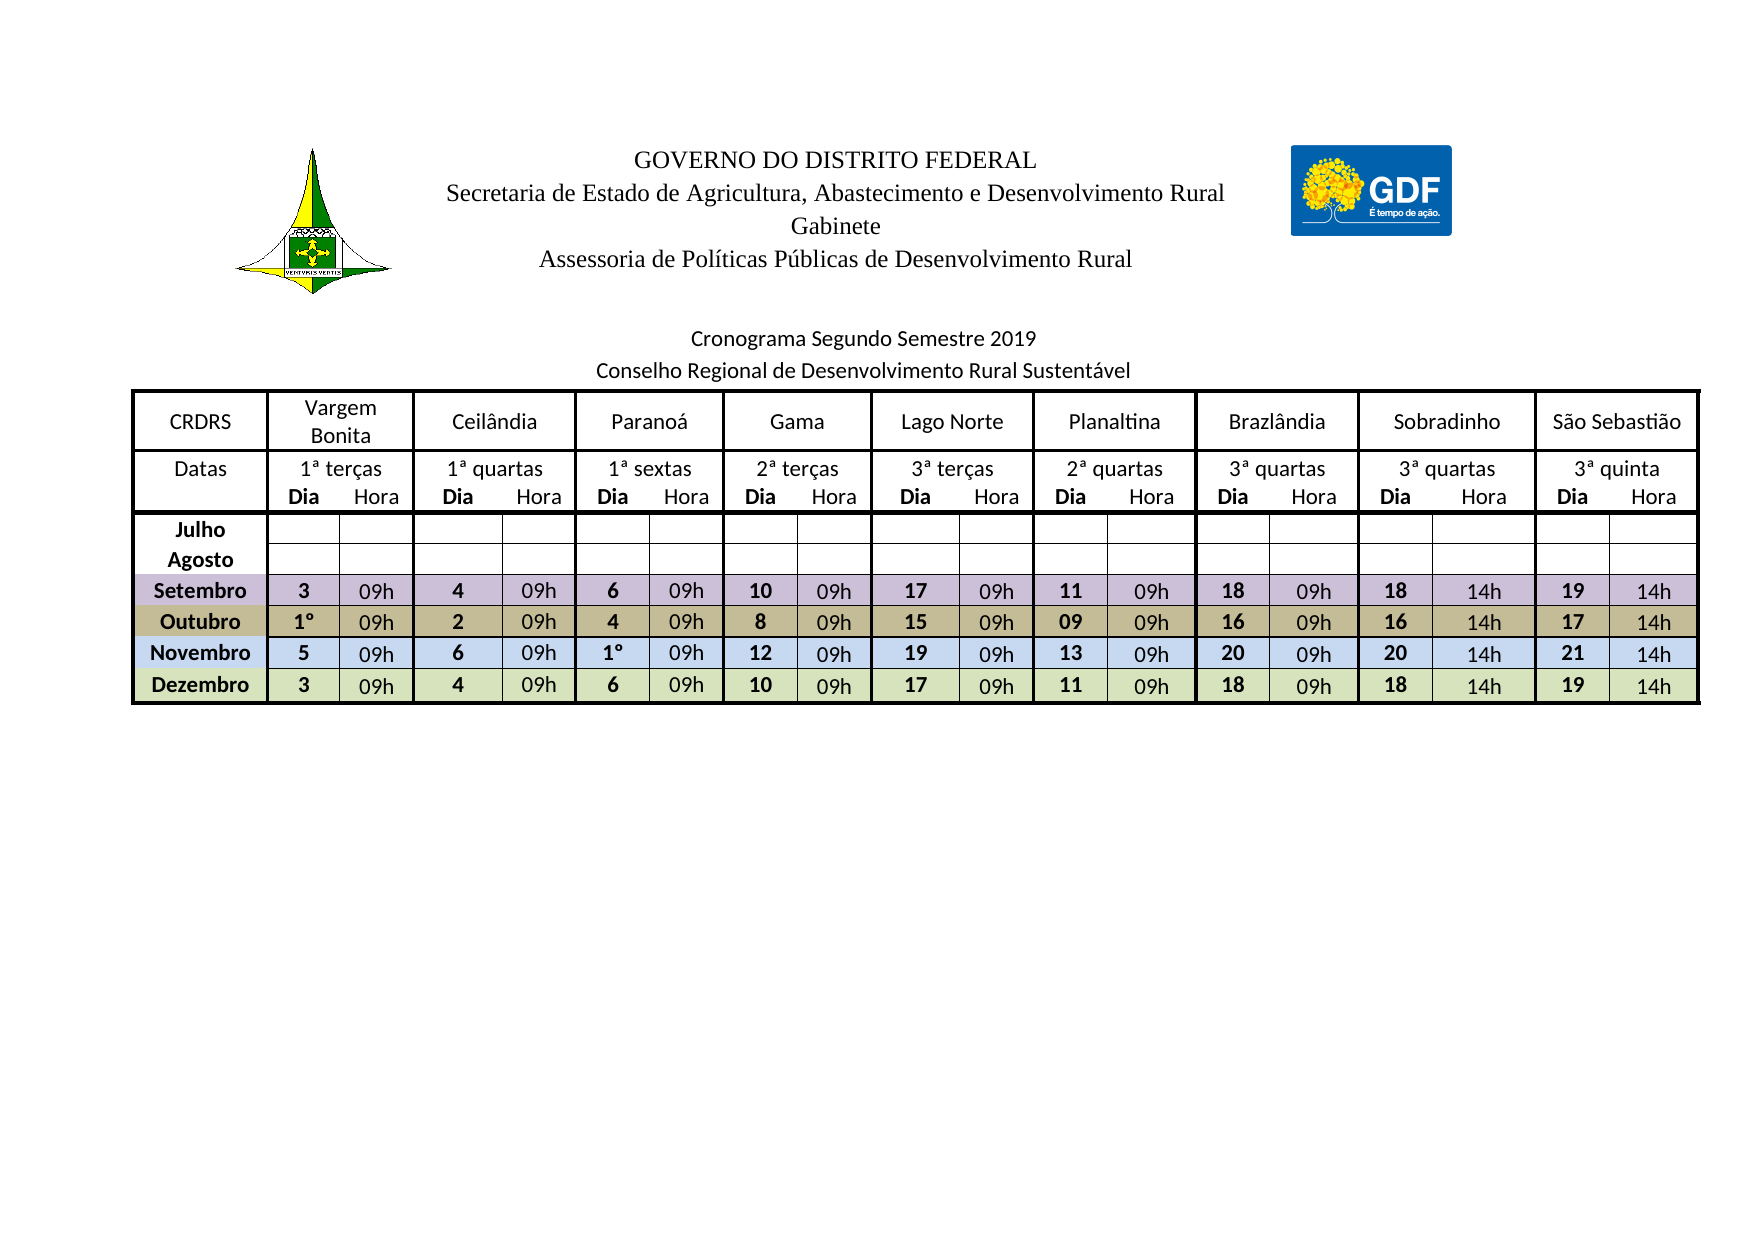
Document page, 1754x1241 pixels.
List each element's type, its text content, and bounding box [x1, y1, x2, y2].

table_cell Dia [577, 482, 650, 510]
table_cell 2 [415, 606, 502, 636]
table_header Lago Norte [873, 393, 1032, 449]
table_cell 19 [1537, 575, 1609, 605]
table_cell Agosto [135, 543, 266, 574]
table_cell 09h [650, 638, 722, 668]
table_header Brazlândia [1198, 393, 1357, 449]
table_cell [269, 515, 339, 543]
table_cell Datas [135, 452, 266, 482]
table_cell 09h [1270, 669, 1357, 701]
table_cell Hora [797, 482, 870, 510]
table_cell Hora [1610, 482, 1696, 510]
picture [1291, 145, 1452, 236]
table_cell [650, 544, 722, 574]
table_header Vargem Bonita [269, 393, 412, 449]
table_cell [873, 515, 959, 543]
table_cell 09h [340, 669, 412, 701]
table_cell 09h [1270, 606, 1357, 636]
table_cell [798, 515, 870, 543]
picture [232, 145, 395, 296]
table_cell 09h [1108, 606, 1194, 636]
table_header São Sebastião [1537, 393, 1696, 449]
table_cell [269, 544, 339, 574]
table_cell 16 [1360, 606, 1432, 636]
table_cell Hora [960, 482, 1032, 510]
table_cell 5 [269, 638, 339, 668]
table_cell [1610, 544, 1696, 574]
table_cell Dia [269, 482, 339, 510]
table_cell [960, 544, 1032, 574]
table_cell 3ª quartas [1360, 452, 1534, 482]
table_cell [1433, 544, 1534, 574]
table_cell 18 [1198, 575, 1269, 605]
table_cell 14h [1610, 606, 1696, 636]
table_cell 09h [798, 606, 870, 636]
table_cell 4 [415, 575, 502, 605]
table_cell [1433, 515, 1534, 543]
table_cell 10 [725, 575, 797, 605]
table_cell [1610, 515, 1696, 543]
table_cell 3ª quinta [1537, 452, 1696, 482]
table_cell 12 [725, 638, 797, 668]
table_cell 17 [873, 575, 959, 605]
table_cell 09h [960, 669, 1032, 701]
table_cell 11 [1035, 669, 1107, 701]
table_cell 8 [725, 606, 797, 636]
table_cell 09h [960, 575, 1032, 605]
table_cell [1108, 515, 1194, 543]
table_cell 1ª sextas [577, 452, 722, 482]
table_cell Dia [1360, 482, 1432, 510]
table_cell [873, 544, 959, 574]
table_cell [1537, 515, 1609, 543]
table_cell 09h [650, 575, 722, 605]
table_cell 6 [415, 638, 502, 668]
table_header Gama [725, 393, 870, 449]
table_cell 2ª quartas [1035, 452, 1194, 482]
table_cell 09h [1270, 638, 1357, 668]
table_cell 14h [1433, 669, 1534, 701]
table_cell [1537, 544, 1609, 574]
table_cell 3 [269, 575, 339, 605]
table_cell [1270, 515, 1357, 543]
table_header Ceilândia [415, 393, 574, 449]
table_cell 09h [503, 638, 574, 668]
table_cell 21 [1537, 638, 1609, 668]
table_cell [1108, 544, 1194, 574]
table_cell 14h [1433, 606, 1534, 636]
table_cell [577, 515, 649, 543]
table_cell [503, 515, 574, 543]
table_cell 09h [798, 638, 870, 668]
table_cell 3ª quartas [1198, 452, 1357, 482]
table_cell 6 [577, 669, 649, 701]
table_cell Dia [725, 482, 797, 510]
table_cell Dezembro [135, 668, 266, 701]
table_cell 09h [960, 638, 1032, 668]
table_cell 10 [725, 669, 797, 701]
table_cell 20 [1198, 638, 1269, 668]
table_cell [340, 544, 412, 574]
table_cell 09h [340, 575, 412, 605]
table_cell Hora [650, 482, 722, 510]
table_cell 1ª terças [269, 452, 412, 482]
table_cell 14h [1610, 669, 1696, 701]
text Cronograma Segundo Semestre 2019 [133, 267, 1595, 352]
table_cell Julho [135, 515, 266, 543]
table_cell 20 [1360, 638, 1432, 668]
table_cell Dia [1198, 482, 1270, 510]
table_cell 3 [269, 669, 339, 701]
table_cell 09h [1270, 575, 1357, 605]
table_cell [1035, 544, 1107, 574]
table_cell 17 [1537, 606, 1609, 636]
table_cell [340, 515, 412, 543]
table_cell Novembro [135, 636, 266, 668]
table_cell [415, 544, 502, 574]
table_cell Outubro [135, 605, 266, 636]
table_cell 14h [1433, 575, 1534, 605]
table_cell 2ª terças [725, 452, 870, 482]
table_cell Hora [1432, 482, 1534, 510]
table_cell 19 [1537, 669, 1609, 701]
table_cell 09h [650, 669, 722, 701]
table_cell 17 [873, 669, 959, 701]
table_cell [798, 544, 870, 574]
text Conselho Regional de Desenvolvimento Rural Sustentável [133, 356, 1595, 384]
table_cell 09h [1108, 575, 1194, 605]
table_cell [1360, 544, 1432, 574]
table_cell [1360, 515, 1432, 543]
table_cell 11 [1035, 575, 1107, 605]
table_cell [1270, 544, 1357, 574]
table_cell 6 [577, 575, 649, 605]
table_cell 18 [1360, 669, 1432, 701]
table_cell 18 [1198, 669, 1269, 701]
table_cell Hora [340, 482, 412, 510]
table_cell Dia [1035, 482, 1107, 510]
table_cell 14h [1433, 638, 1534, 668]
table_cell 3ª terças [873, 452, 1032, 482]
table_cell 16 [1198, 606, 1269, 636]
table_cell [503, 544, 574, 574]
table_cell 09h [798, 669, 870, 701]
table_cell 09 [1035, 606, 1107, 636]
table_header CRDRS [135, 393, 266, 449]
table_cell [1198, 515, 1269, 543]
table_cell Dia [415, 482, 502, 510]
table_cell Dia [1537, 482, 1609, 510]
table_cell 4 [577, 606, 649, 636]
table_cell [577, 544, 649, 574]
table_cell Dia [873, 482, 960, 510]
table_cell 09h [1108, 638, 1194, 668]
table_cell 1º [577, 638, 649, 668]
table_header Paranoá [577, 393, 722, 449]
table_cell 14h [1610, 638, 1696, 668]
table_cell [725, 515, 797, 543]
table_cell 13 [1035, 638, 1107, 668]
table_cell 4 [415, 669, 502, 701]
table_cell Setembro [135, 574, 266, 605]
table_cell 1ª quartas [415, 452, 574, 482]
table_cell 09h [503, 606, 574, 636]
table_cell 09h [503, 669, 574, 701]
table_cell 09h [798, 575, 870, 605]
table_cell [415, 515, 502, 543]
table_cell 09h [960, 606, 1032, 636]
table_header Planaltina [1035, 393, 1194, 449]
table_cell [650, 515, 722, 543]
table_cell [1198, 544, 1269, 574]
table_cell 09h [340, 606, 412, 636]
table_cell [725, 544, 797, 574]
table_cell [960, 515, 1032, 543]
table_cell 14h [1610, 575, 1696, 605]
table_cell 19 [873, 638, 959, 668]
table_cell 09h [503, 575, 574, 605]
table_cell 09h [1108, 669, 1194, 701]
table_cell 09h [650, 606, 722, 636]
table_cell 1º [269, 606, 339, 636]
table_cell [135, 482, 266, 510]
table_cell Hora [502, 482, 574, 510]
table_cell Hora [1270, 482, 1357, 510]
table_header Sobradinho [1360, 393, 1534, 449]
table_cell 09h [340, 638, 412, 668]
table_cell 18 [1360, 575, 1432, 605]
table_cell [1035, 515, 1107, 543]
table_cell Hora [1108, 482, 1194, 510]
table_cell 15 [873, 606, 959, 636]
